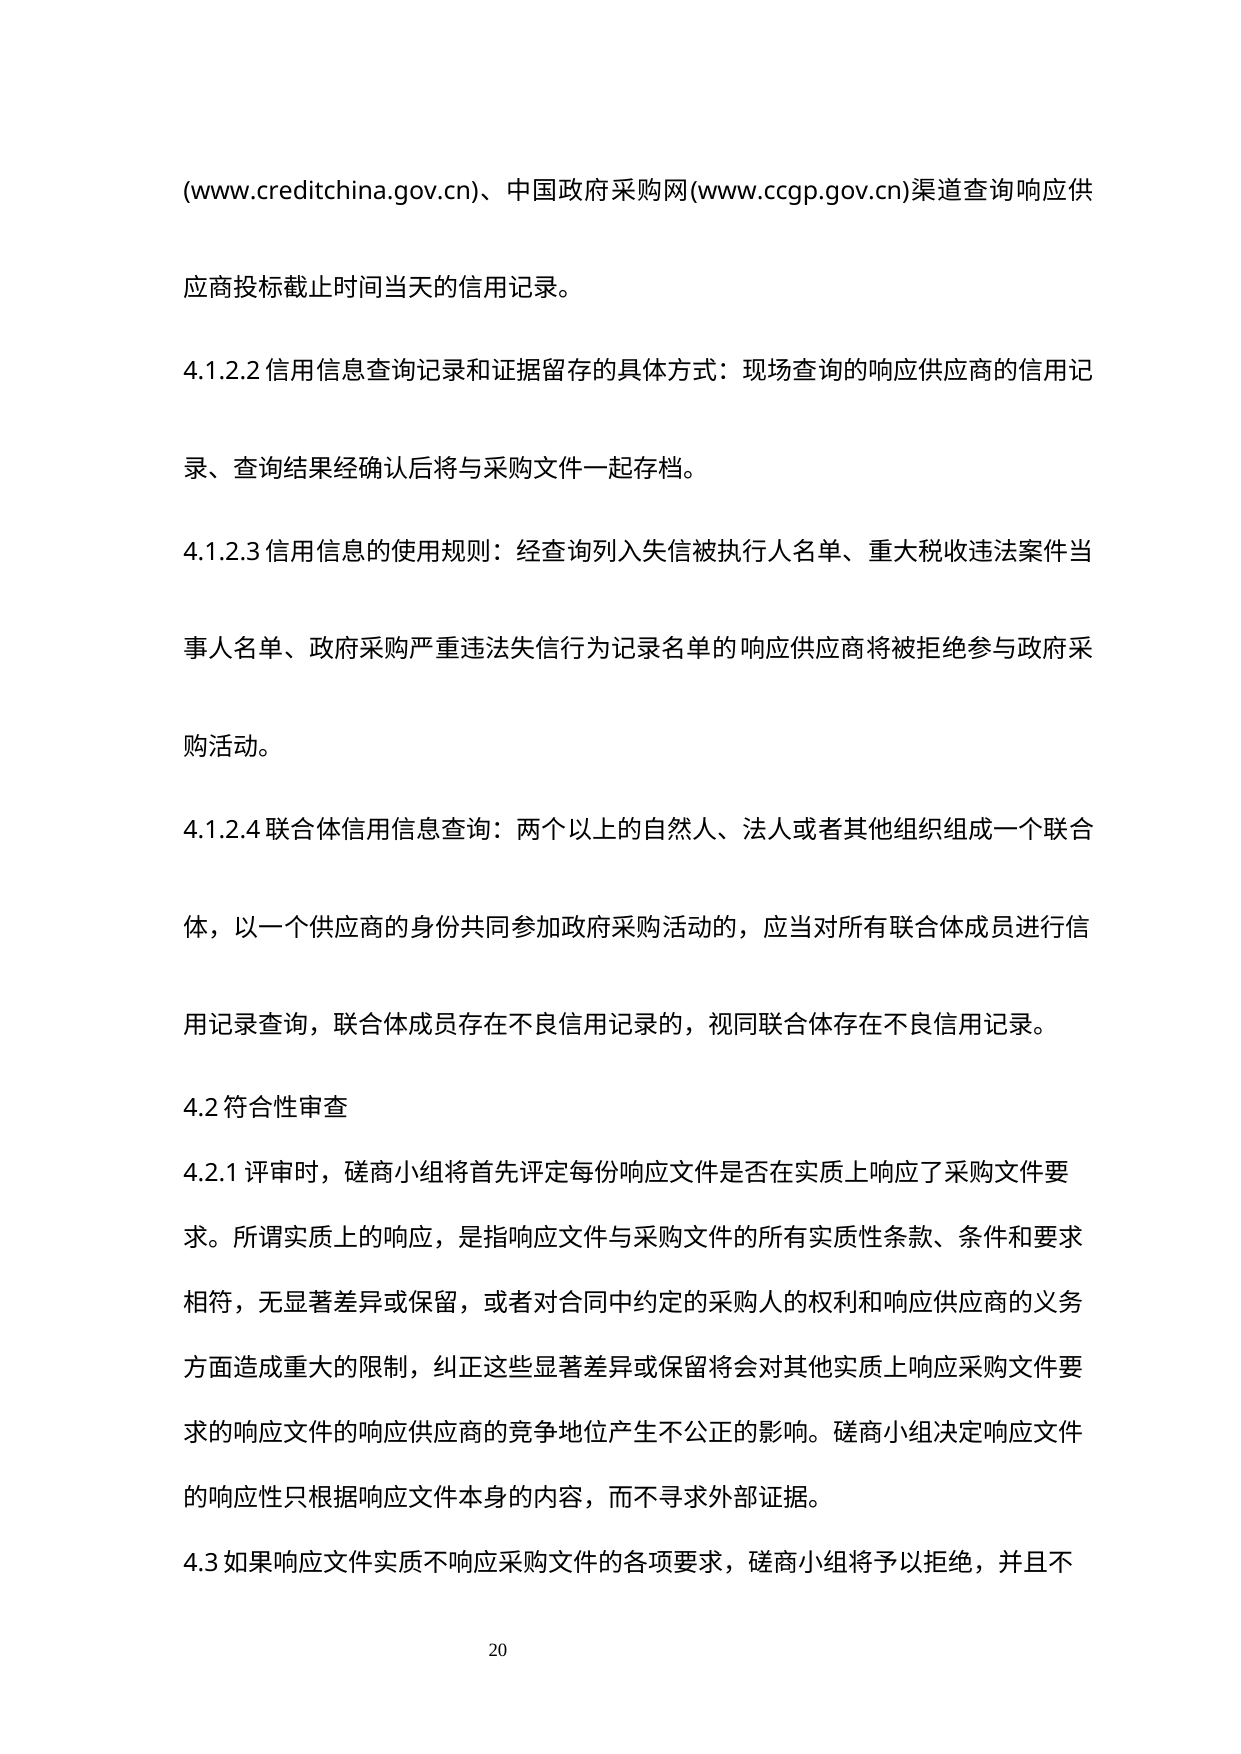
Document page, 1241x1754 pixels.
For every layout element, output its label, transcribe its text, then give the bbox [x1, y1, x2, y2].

text 4.1.2.3信用信息的使用规则：经查询列入失信被执行人名单、重大税收违法案件当事人名单、政府采购严重违法失信行为记录名单的响应供应商将被拒绝参与政府采购活动。 [183, 517, 1094, 777]
text 4.1.2.4联合体信用信息查询：两个以上的自然人、法人或者其他组织组成一个联合体，以一个供应商的身份共同参加政府采购活动的，应当对所有联合体成员进行信用记录查询，联合体成员存在不良信用记录的，视同联合体存在不良信用记录。 [183, 795, 1094, 1055]
text 4.2符合性审查 [183, 1073, 1094, 1138]
text 4.2.1评审时，磋商小组将首先评定每份响应文件是否在实质上响应了采购文件要求。所谓实质上的响应，是指响应文件与采购文件的所有实质性条款、条件和要求相符，无显著差异或保留，或者对合同中约定的采购人的权利和响应供应商的义务方面造成重大的限制，纠正这些显著差异或保留将会对其他实质上响应采购文件要求的响应文件的响应供应商的竞争地位产生不公正的影响。磋商小组决定响应文件的响应性只根据响应文件本身的内容，而不寻求外部证据。 [183, 1138, 1094, 1528]
text 4.1.2.2信用信息查询记录和证据留存的具体方式：现场查询的响应供应商的信用记录、查询结果经确认后将与采购文件一起存档。 [183, 336, 1094, 499]
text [183, 156, 1094, 318]
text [183, 1528, 1094, 1593]
